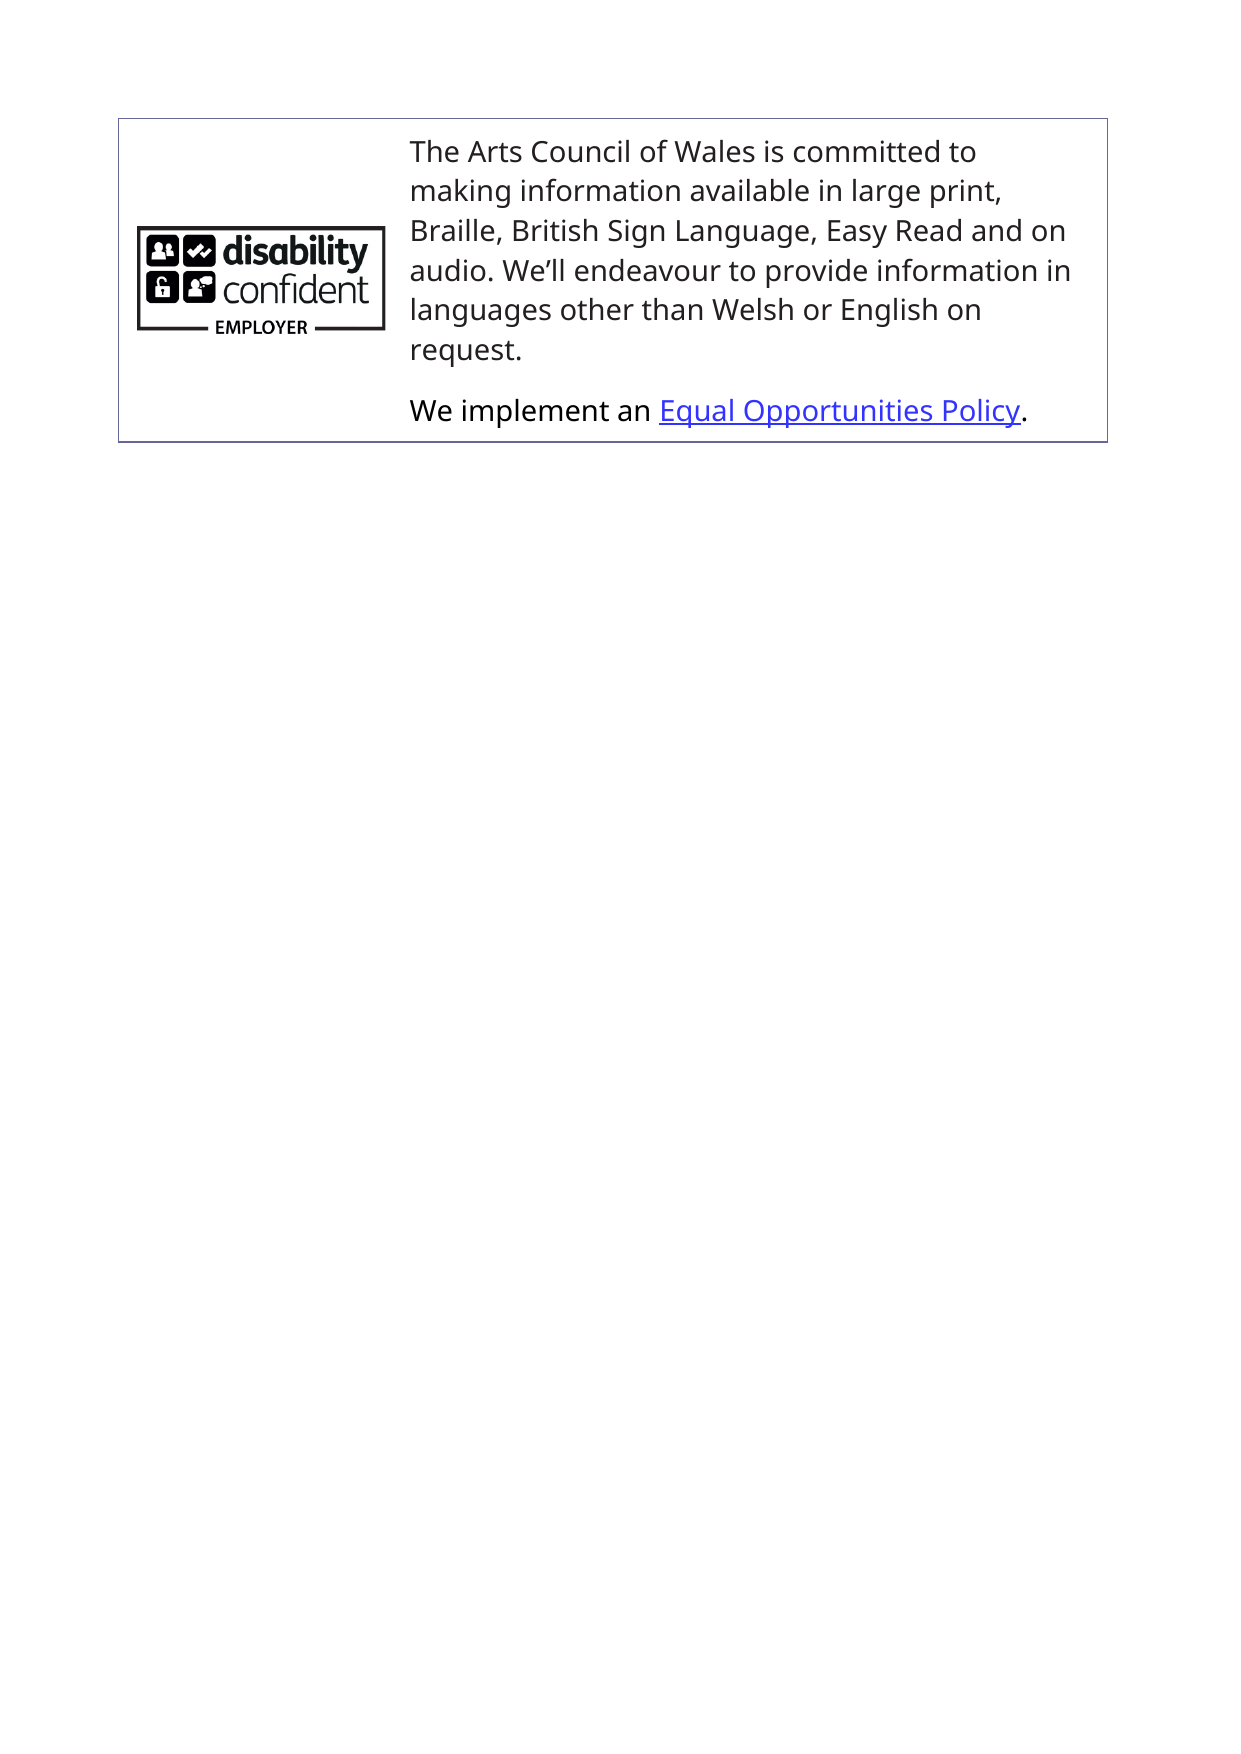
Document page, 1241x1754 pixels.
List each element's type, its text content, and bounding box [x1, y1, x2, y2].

table_header [119, 119, 398, 441]
picture [137, 226, 386, 334]
table_header The Arts Council of Wales is committed to making information available in large print, Braille, British Sign Language, Easy Read and on audio. We’ll endeavour to provide information in languages other than Welsh or English on request. We implement an Equal Opportunities Policy. [398, 119, 1107, 441]
